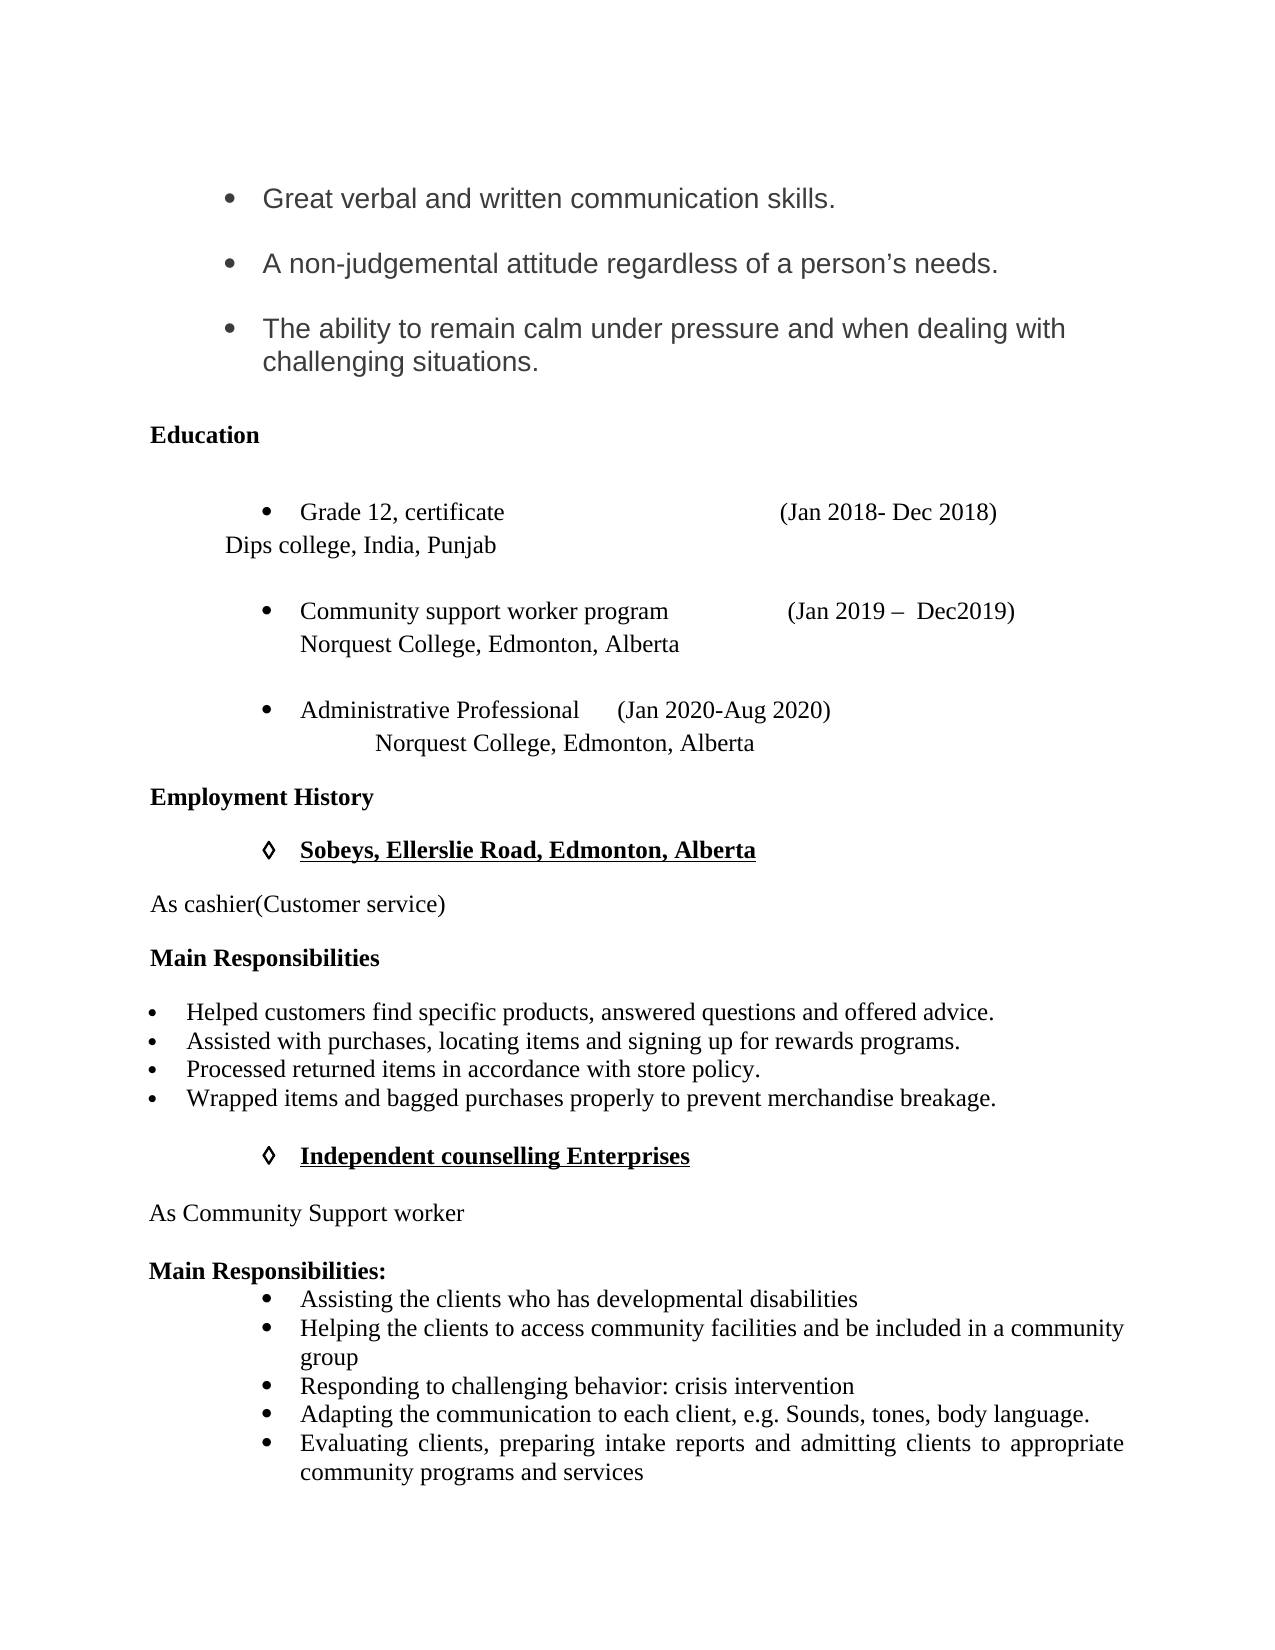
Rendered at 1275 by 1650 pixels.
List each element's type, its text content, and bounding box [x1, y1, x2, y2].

text As Community Support worker [148, 1198, 1125, 1227]
list Assisted with purchases, locating items and signing up for rewards programs. [148, 1026, 1125, 1054]
text As cashier(Customer service) [150, 889, 1125, 918]
list Adapting the communication to each client, e.g. Sounds, tones, body language. [262, 1399, 1125, 1428]
text Employment History [150, 782, 1125, 810]
list Norquest College, Edmonton, Alberta [375, 728, 1125, 757]
list Wrapped items and bagged purchases properly to prevent merchandise breakage. [148, 1083, 1125, 1112]
list Community support worker program (Jan 2019 – Dec2019) [262, 596, 1125, 624]
list Independent counselling Enterprises [262, 1141, 1125, 1169]
list A non-judgemental attitude regardless of a person’s needs. [225, 247, 1125, 280]
list Norquest College, Edmonton, Alberta [300, 629, 1125, 657]
list Helping the clients to access community facilities and be included in a community group [262, 1313, 1125, 1371]
text Main Responsibilities: [148, 1256, 1125, 1284]
list Dips college, India, Punjab [225, 530, 1125, 558]
list Evaluating clients, preparing intake reports and admitting clients to appropriate community programs and services [262, 1428, 1125, 1486]
list Helped customers find specific products, answered questions and offered advice. [148, 997, 1125, 1026]
list Assisting the clients who has developmental disabilities [262, 1284, 1125, 1313]
text Education [150, 421, 1125, 449]
list Processed returned items in accordance with store policy. [148, 1054, 1125, 1083]
text Main Responsibilities [150, 943, 1125, 972]
list Administrative Professional (Jan 2020-Aug 2020) [262, 695, 1125, 723]
list Grade 12, certificate (Jan 2018- Dec 2018) [262, 497, 1125, 525]
list The ability to remain calm under pressure and when dealing with challenging situations. [225, 312, 1125, 377]
list Great verbal and written communication skills. [225, 182, 1125, 215]
list Responding to challenging behavior: crisis intervention [262, 1371, 1125, 1399]
list Sobeys, Ellerslie Road, Edmonton, Alberta [262, 836, 1125, 864]
